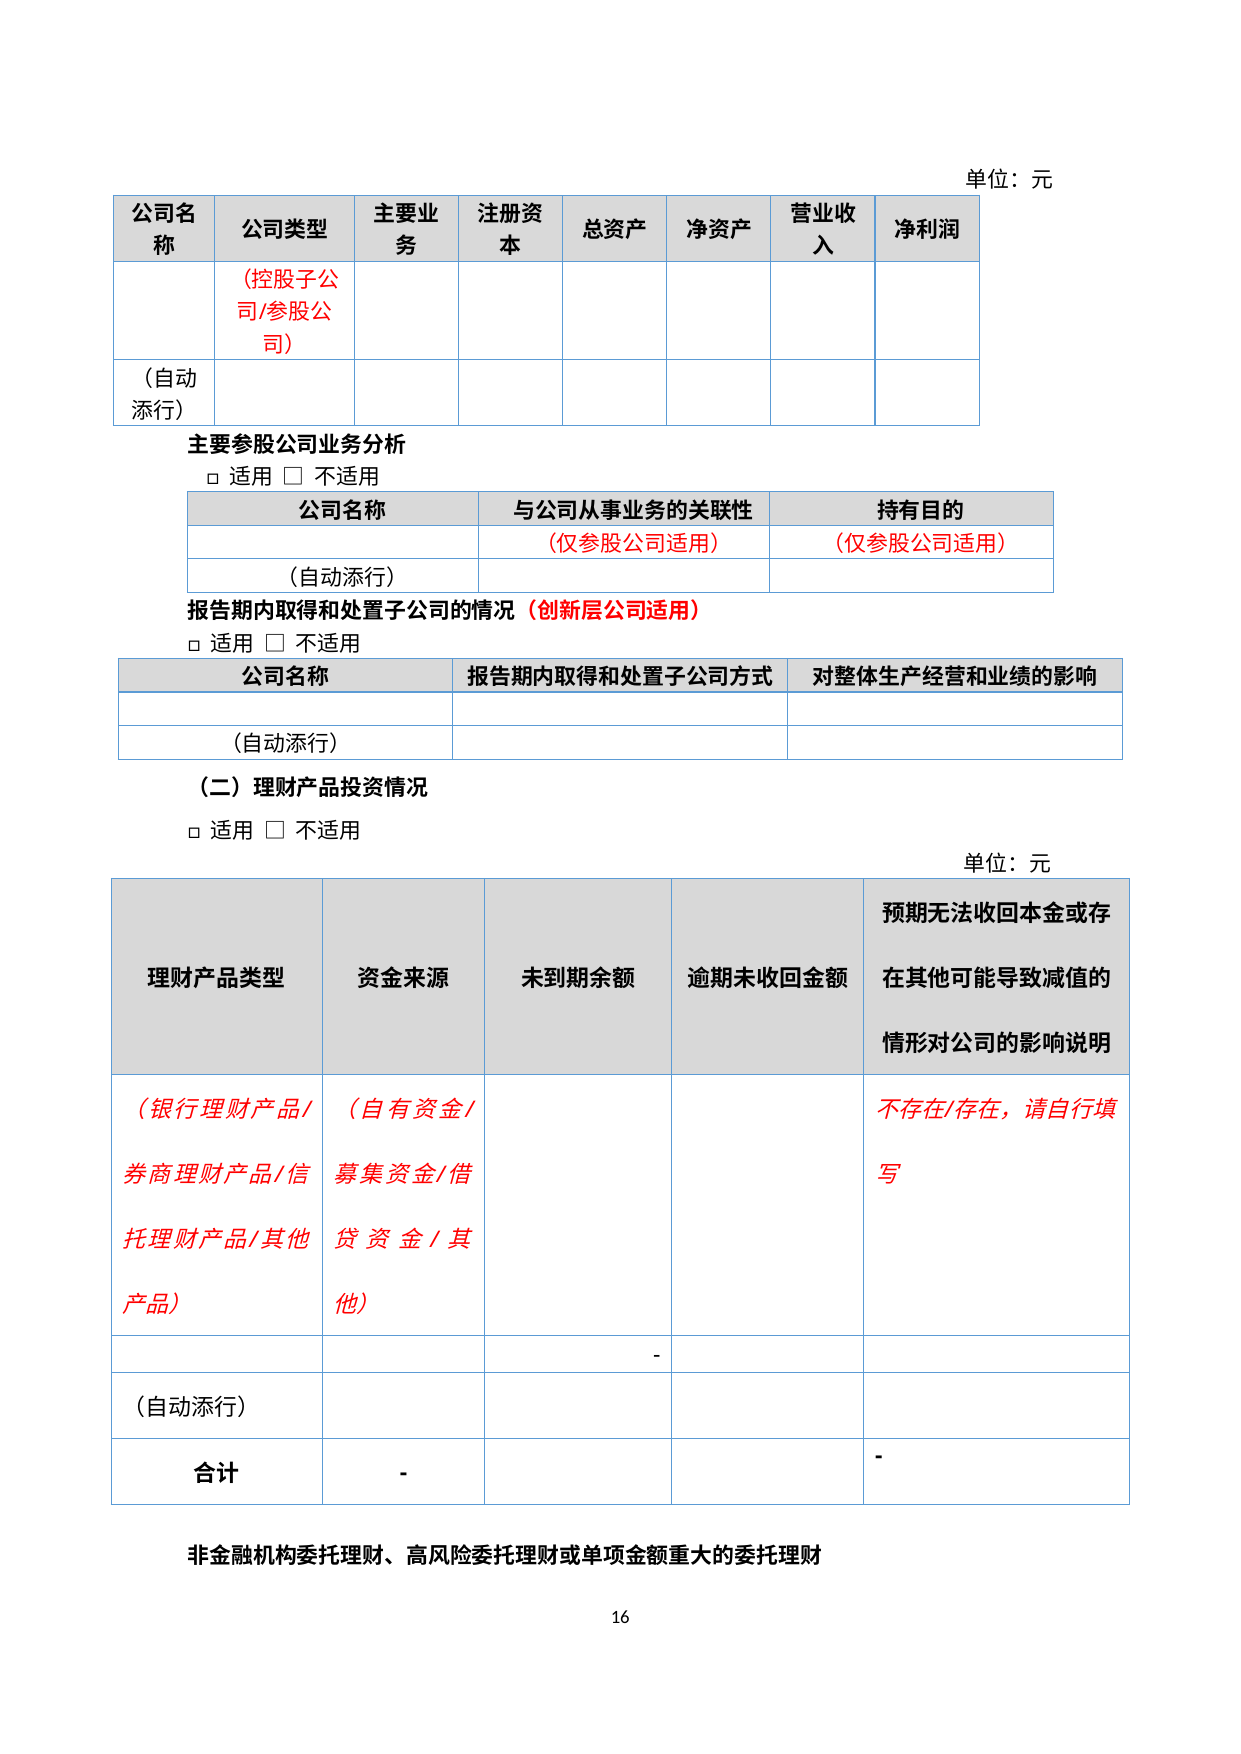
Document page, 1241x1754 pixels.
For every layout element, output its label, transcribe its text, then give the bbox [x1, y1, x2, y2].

table_header 资金来源 [323, 879, 484, 1074]
table_cell （自动添行） [114, 360, 214, 425]
table_cell （仅参股公司适用） [770, 526, 1053, 558]
table_cell [114, 262, 214, 359]
table_cell [355, 360, 458, 425]
table_header 理财产品类型 [112, 879, 322, 1074]
table_cell [667, 262, 770, 359]
table_header 净资产 [667, 196, 770, 261]
table_cell [672, 1439, 863, 1504]
table_header 逾期未收回金额 [672, 879, 863, 1074]
table_header 总资产 [563, 196, 666, 261]
text □ 适用 □ 不适用 [206, 459, 1053, 491]
table_cell [864, 1373, 1129, 1438]
text 非金融机构委托理财、高风险委托理财或单项金额重大的委托理财 [187, 1537, 1053, 1570]
table_cell [453, 726, 787, 758]
table_header 未到期余额 [485, 879, 671, 1074]
table_cell [788, 726, 1122, 758]
table_cell （自动添行） [188, 559, 478, 592]
table_cell [485, 1439, 671, 1504]
table_cell [788, 693, 1122, 725]
table_cell [771, 360, 874, 425]
table_cell [771, 262, 874, 359]
table_cell - [485, 1336, 671, 1372]
table_header 持有目的 [770, 492, 1053, 525]
text □ 适用 □ 不适用 [187, 625, 1053, 658]
table_cell [453, 693, 787, 725]
text 主要参股公司业务分析 [187, 426, 1053, 459]
table_cell [672, 1336, 863, 1372]
table_cell （自动添行） [119, 726, 452, 758]
text 单位：元 [187, 162, 1053, 194]
table_cell 合计 [112, 1439, 322, 1504]
table_cell [485, 1075, 671, 1335]
table_cell [112, 1336, 322, 1372]
text 单位：元 [187, 845, 1053, 878]
table_cell [672, 1075, 863, 1335]
table_header 营业收入 [771, 196, 874, 261]
table_cell [119, 693, 452, 725]
table_header 报告期内取得和处置子公司方式 [453, 659, 787, 691]
table_header 对整体生产经营和业绩的影响 [788, 659, 1122, 691]
table_header 公司名称 [114, 196, 214, 261]
table_cell [215, 360, 354, 425]
table_cell [672, 1373, 863, 1438]
table_cell [864, 1336, 1129, 1372]
table_header 预期无法收回本金或存在其他可能导致减值的情形对公司的影响说明 [864, 879, 1129, 1074]
table_cell [188, 526, 478, 558]
table_cell （自动添行） [112, 1373, 322, 1438]
table_header 主要业务 [355, 196, 458, 261]
table_cell （自有资金/募集资金/借贷资金/其他） [323, 1075, 484, 1335]
table_header 公司名称 [188, 492, 478, 525]
table_cell （控股子公司/参股公司） [215, 262, 354, 359]
text （二）理财产品投资情况 [187, 770, 1053, 802]
table_cell [876, 262, 979, 359]
table_cell [459, 360, 562, 425]
table_cell [323, 1373, 484, 1438]
table_header 净利润 [876, 196, 979, 261]
table_cell [323, 1336, 484, 1372]
table_cell - [864, 1439, 1129, 1504]
table_header 与公司从事业务的关联性 [479, 492, 769, 525]
table_cell [355, 262, 458, 359]
table_header 公司名称 [119, 659, 452, 691]
table_cell [563, 262, 666, 359]
table_header 公司类型 [215, 196, 354, 261]
table_cell [770, 559, 1053, 592]
table_cell [563, 360, 666, 425]
table_cell [479, 559, 769, 592]
table_cell （银行理财产品/券商理财产品/信托理财产品/其他产品） [112, 1075, 322, 1335]
table_cell [667, 360, 770, 425]
text 报告期内取得和处置子公司的情况（创新层公司适用） [187, 593, 1053, 625]
table_cell [459, 262, 562, 359]
table_cell [876, 360, 979, 425]
text □ 适用 □ 不适用 [187, 813, 1053, 845]
table_cell [485, 1373, 671, 1438]
table_cell 不存在/存在，请自行填写 [864, 1075, 1129, 1335]
table_cell - [323, 1439, 484, 1504]
table_header 注册资本 [459, 196, 562, 261]
table_cell （仅参股公司适用） [479, 526, 769, 558]
